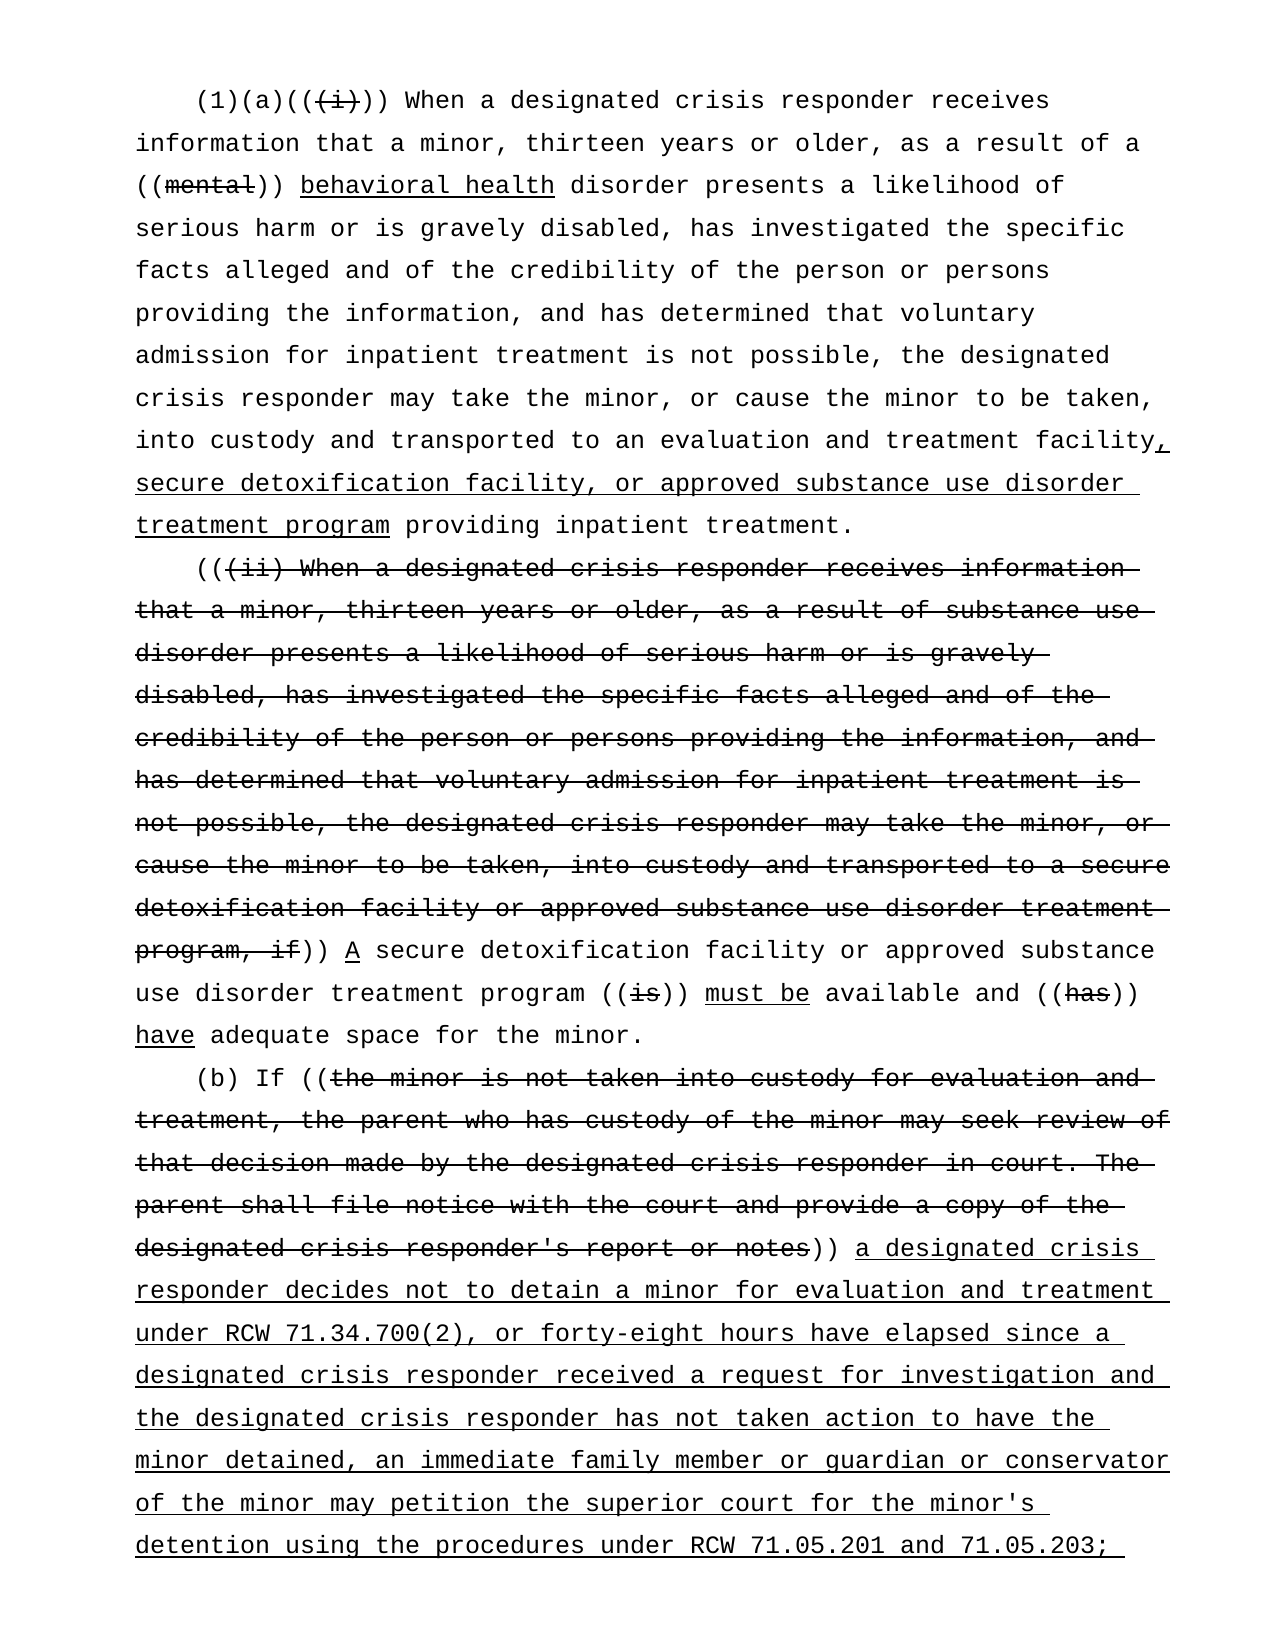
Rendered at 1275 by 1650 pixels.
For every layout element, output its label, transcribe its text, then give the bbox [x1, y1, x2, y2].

text (((ii) When a designated crisis responder receives information that a minor, thirteen years or older, as a result of substance use disorder presents a likelihood of serious harm or is gravely disabled, has investigated the specific facts alleged and of the credibility of the person or persons providing the information, and has determined that voluntary admission for inpatient treatment is not possible, the designated crisis responder may take the minor, or cause the minor to be taken, into custody and transported to a secure detoxification facility or approved substance use disorder treatment program, if)) A secure detoxification facility or approved substance use disorder treatment program ((is)) must be available and ((has)) have adequate space for the minor. [135, 542, 1170, 824]
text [135, 1473, 1170, 1562]
text (((ii) When a designated crisis responder receives information that a minor, thirteen years or older, as a result of substance use disorder presents a likelihood of serious harm or is gravely disabled, has investigated the specific facts alleged and of the credibility of the person or persons providing the information, and has determined that voluntary admission for inpatient treatment is not possible, the designated crisis responder may take the minor, or cause the minor to be taken, into custody and transported to a secure detoxification facility or approved substance use disorder treatment program, if)) A secure detoxification facility or approved substance use disorder treatment program ((is)) must be available and ((has)) have adequate space for the minor. [135, 911, 1170, 1052]
text (1)(a)(((i))) When a designated crisis responder receives information that a minor, thirteen years or older, as a result of a ((mental)) behavioral health disorder presents a likelihood of serious harm or is gravely disabled, has investigated the specific facts alleged and of the credibility of the person or persons providing the information, and has determined that voluntary admission for inpatient treatment is not possible, the designated crisis responder may take the minor, or cause the minor to be taken, into custody and transported to an evaluation and treatment facility, secure detoxification facility, or approved substance use disorder treatment program providing inpatient treatment. [135, 75, 1170, 542]
